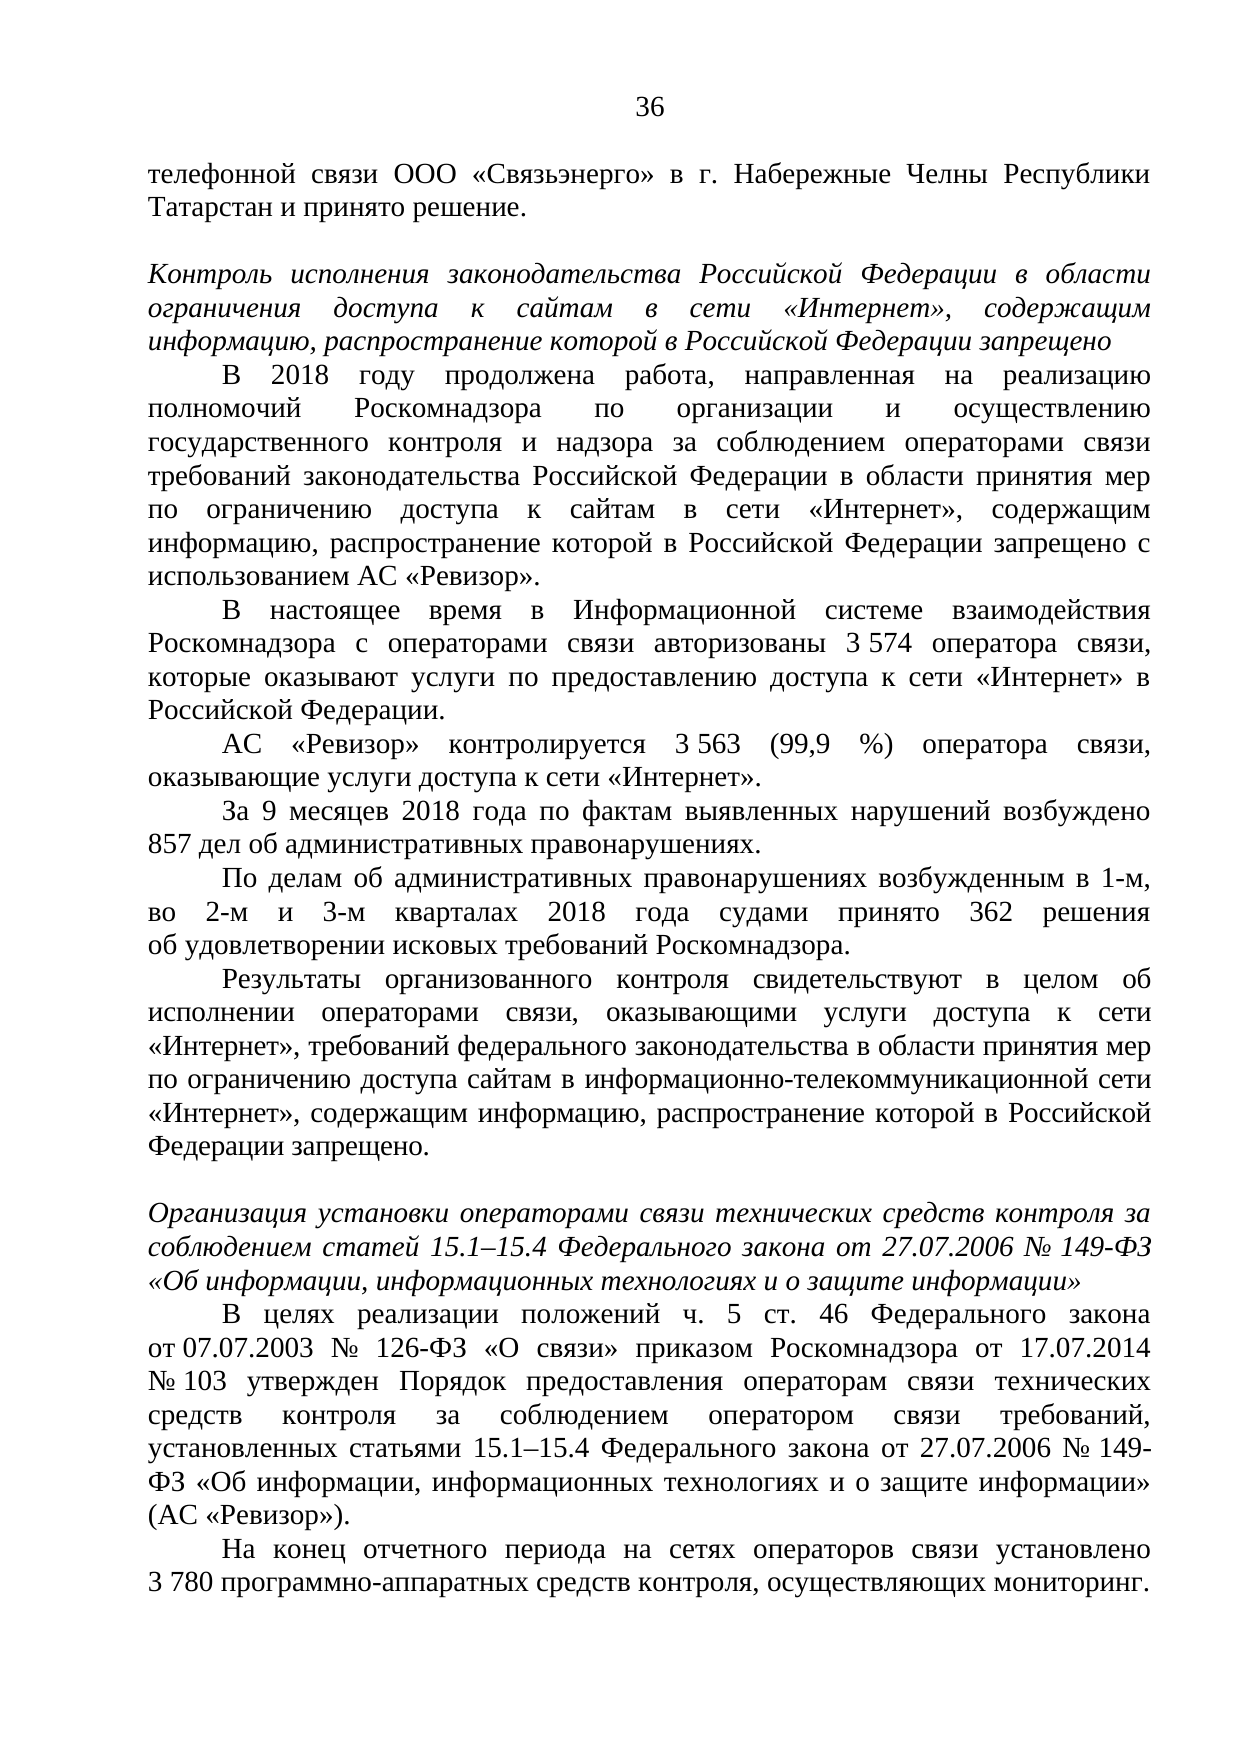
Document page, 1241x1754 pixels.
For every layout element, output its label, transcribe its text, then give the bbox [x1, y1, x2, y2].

text В настоящее время в Информационной системе взаимодействия Роскомнадзора с операторами связи авторизованы 3 574 оператора связи, которые оказывают услуги по предоставлению доступа к сети «Интернет» в Российской Федерации. [148, 592, 1152, 726]
text По делам об административных правонарушениях возбужденным в 1-м, во 2-м и 3-м кварталах 2018 года судами принято 362 решения об удовлетворении исковых требований Роскомнадзора. [148, 860, 1152, 961]
subtitle Организация установки операторами связи технических средств контроля за соблюдением статей 15.1–15.4 Федерального закона от 27.07.2006 № 149-ФЗ «Об информации, информационных технологиях и о защите информации» [148, 1196, 1152, 1296]
subtitle Контроль исполнения законодательства Российской Федерации в области ограничения доступа к сайтам в сети «Интернет», содержащим информацию, распространение которой в Российской Федерации запрещено [148, 256, 1152, 357]
text В 2018 году продолжена работа, направленная на реализацию полномочий Роскомнадзора по организации и осуществлению государственного контроля и надзора за соблюдением операторами связи требований законодательства Российской Федерации в области принятия мер по ограничению доступа к сайтам в сети «Интернет», содержащим информацию, распространение которой в Российской Федерации запрещено с использованием АС «Ревизор». [148, 357, 1152, 592]
text Результаты организованного контроля свидетельствуют в целом об исполнении операторами связи, оказывающими услуги доступа к сети «Интернет», требований федерального законодательства в области принятия мер по ограничению доступа сайтам в информационно-телекоммуникационной сети «Интернет», содержащим информацию, распространение которой в Российской Федерации запрещено. [148, 961, 1152, 1162]
text В целях реализации положений ч. 5 ст. 46 Федерального закона от 07.07.2003 № 126-ФЗ «О связи» приказом Роскомнадзора от 17.07.2014 № 103 утвержден Порядок предоставления операторам связи технических средств контроля за соблюдением оператором связи требований, установленных статьями 15.1–15.4 Федерального закона от 27.07.2006 № 149-ФЗ «Об информации, информационных технологиях и о защите информации» (АС «Ревизор»). [148, 1296, 1152, 1531]
text АС «Ревизор» контролируется 3 563 (99,9 %) оператора связи, оказывающие услуги доступа к сети «Интернет». [148, 726, 1152, 793]
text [148, 156, 1152, 223]
text За 9 месяцев 2018 года по фактам выявленных нарушений возбуждено 857 дел об административных правонарушениях. [148, 793, 1152, 860]
text На конец отчетного периода на сетях операторов связи установлено 3 780 программно-аппаратных средств контроля, осуществляющих мониторинг. [148, 1531, 1152, 1598]
